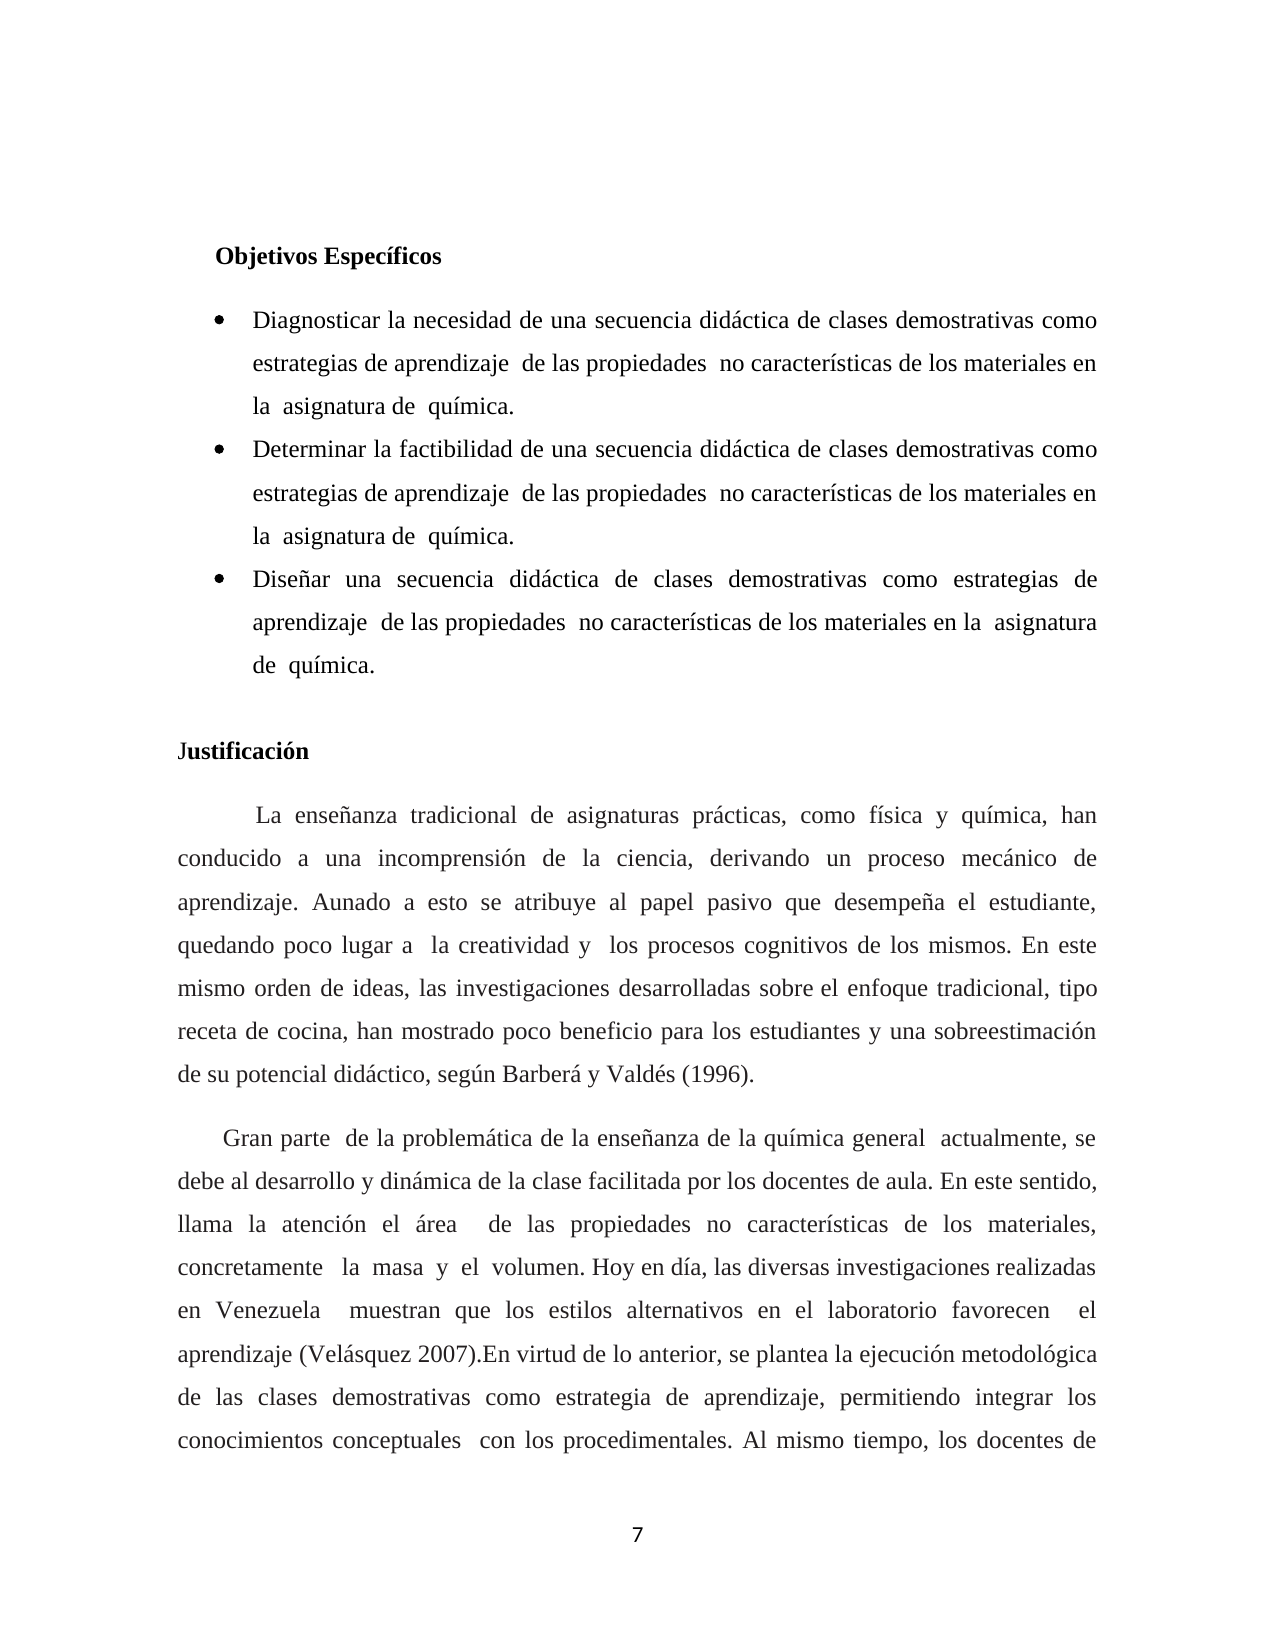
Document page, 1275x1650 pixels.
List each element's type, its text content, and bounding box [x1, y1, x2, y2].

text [177, 1123, 1098, 1454]
list Justificación [177, 736, 1098, 765]
text Objetivos Específicos [215, 241, 1098, 270]
list Diseñar una secuencia didáctica de clases demostrativas como estrategias de aprendizaje de las propiedades no características de los materiales en la asignatura de química. [215, 564, 1098, 679]
list Determinar la factibilidad de una secuencia didáctica de clases demostrativas como estrategias de aprendizaje de las propiedades no características de los materiales en la asignatura de química. [215, 434, 1098, 549]
text La enseñanza tradicional de asignaturas prácticas, como física y química, han conducido a una incomprensión de la ciencia, derivando un proceso mecánico de aprendizaje. Aunado a esto se atribuye al papel pasivo que desempeña el estudiante, quedando poco lugar a la creatividad y los procesos cognitivos de los mismos. En este mismo orden de ideas, las investigaciones desarrolladas sobre el enfoque tradicional, tipo receta de cocina, han mostrado poco beneficio para los estudiantes y una sobreestimación de su potencial didáctico, según Barberá y Valdés (1996). [177, 800, 1098, 1088]
list Diagnosticar la necesidad de una secuencia didáctica de clases demostrativas como estrategias de aprendizaje de las propiedades no características de los materiales en la asignatura de química. [215, 305, 1098, 420]
